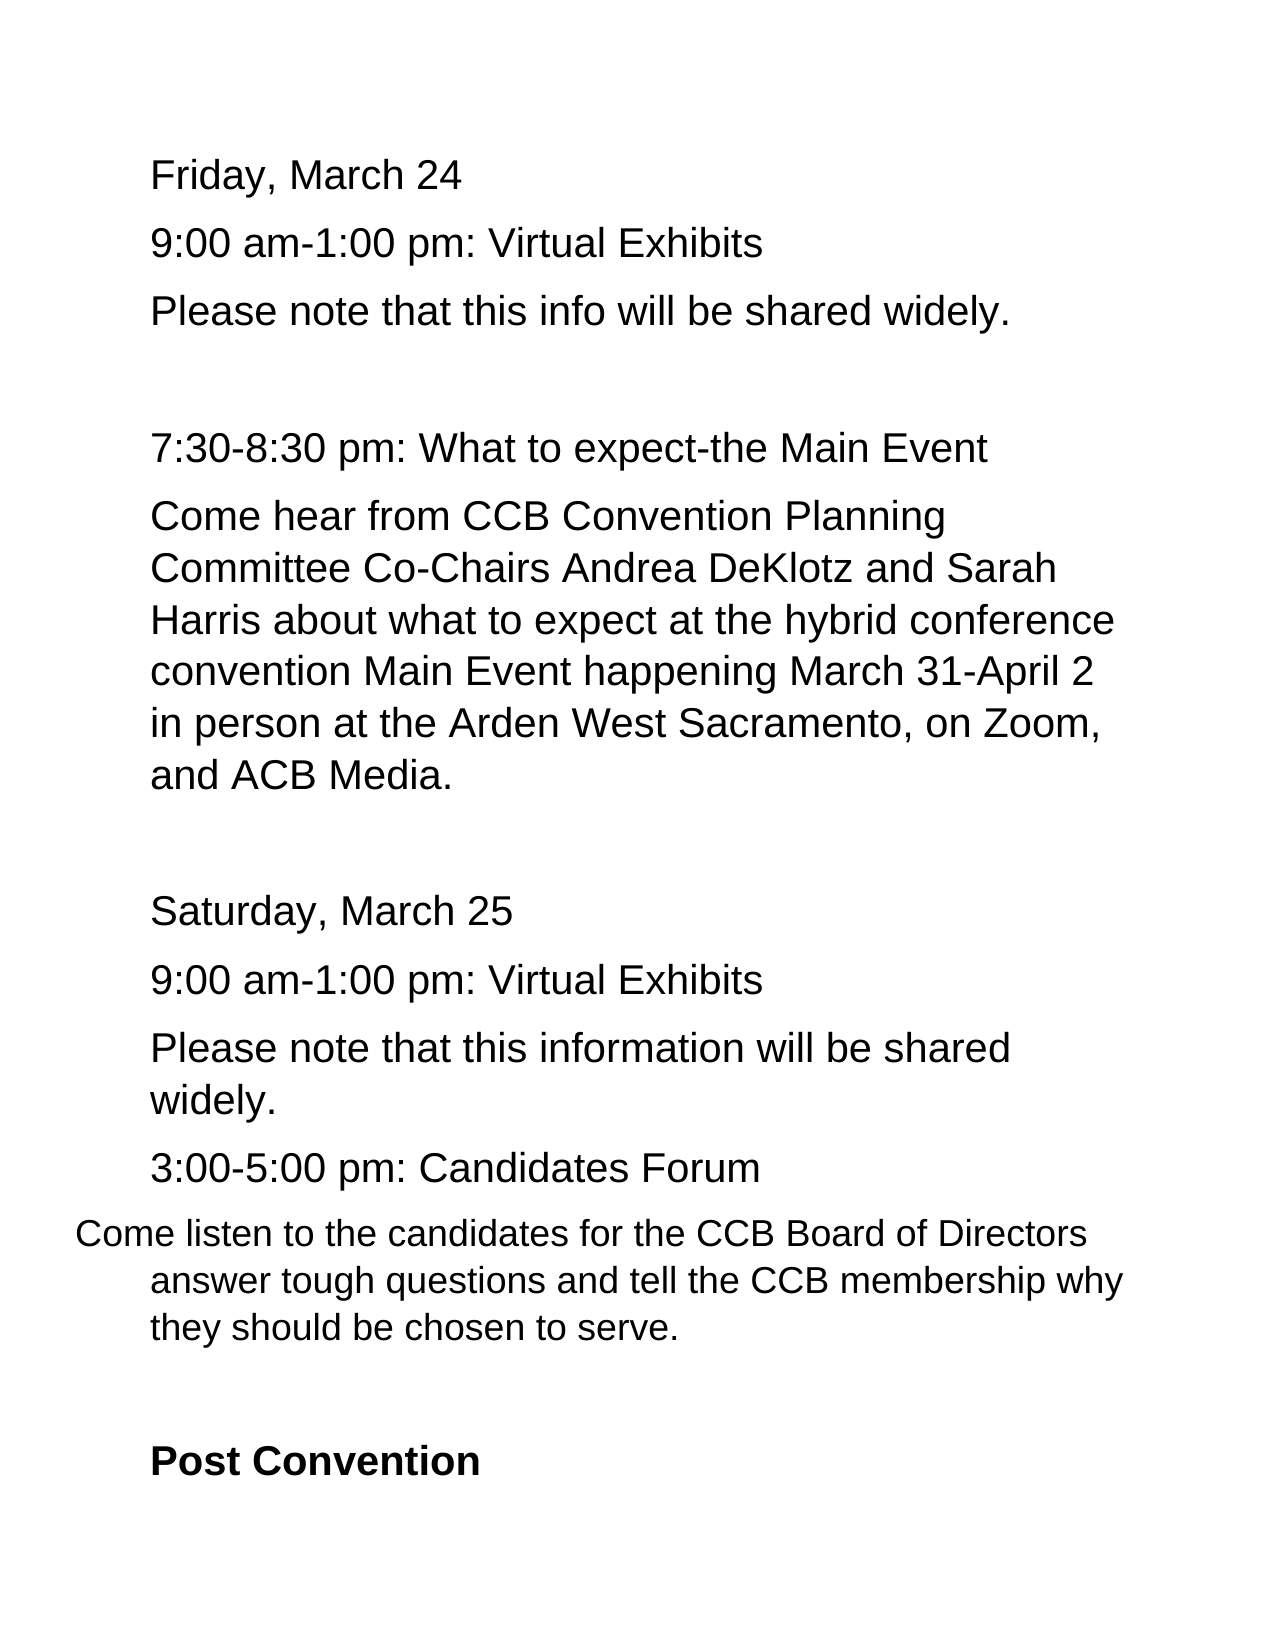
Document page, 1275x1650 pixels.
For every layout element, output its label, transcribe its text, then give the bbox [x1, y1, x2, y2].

text Saturday, March 25 [150, 887, 1125, 934]
text Post Convention [150, 1436, 1125, 1484]
text Come hear from CCB Convention Planning Committee Co-Chairs Andrea DeKlotz and Sarah Harris about what to expect at the hybrid conference convention Main Event happening March 31-April 2 in person at the Arden West Sacramento, on Zoom, and ACB Media. [150, 492, 1125, 798]
text 9:00 am-1:00 pm: Virtual Exhibits [150, 218, 1125, 266]
text 9:00 am-1:00 pm: Virtual Exhibits [150, 955, 1125, 1003]
text Come listen to the candidates for the CCB Board of Directors answer tough questions and tell the CCB membership why they should be chosen to serve. [75, 1212, 1125, 1348]
text Friday, March 24 [150, 150, 1125, 198]
text Please note that this info will be shared widely. [150, 287, 1125, 334]
text 3:00-5:00 pm: Candidates Forum [150, 1143, 1125, 1191]
text 7:30-8:30 pm: What to expect-the Main Event [150, 423, 1125, 471]
text Please note that this information will be shared widely. [150, 1023, 1125, 1123]
